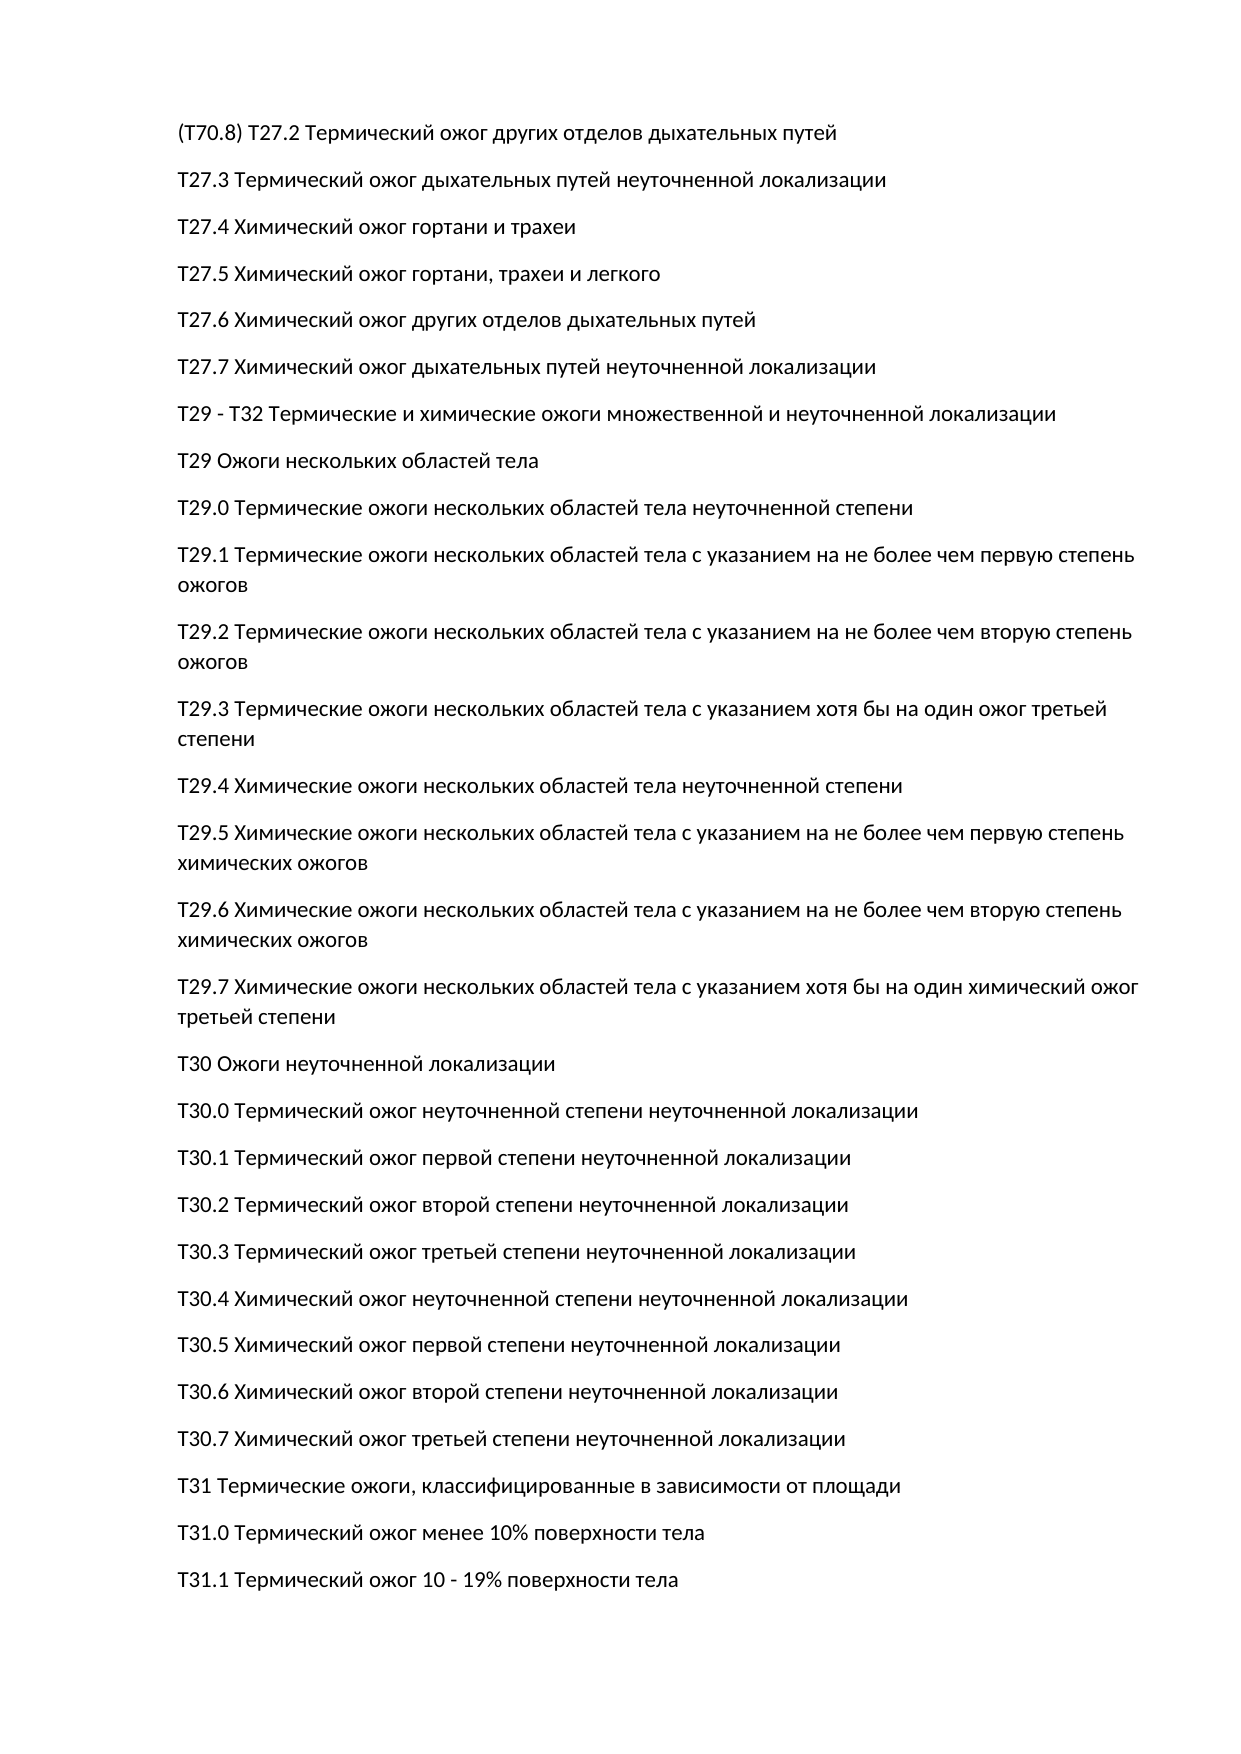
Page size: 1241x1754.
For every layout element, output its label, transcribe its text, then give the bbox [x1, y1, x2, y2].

text T27.6 Химический ожог других отделов дыхательных путей [177, 306, 1152, 334]
text T30 Ожоги неуточненной локализации [177, 1049, 1152, 1077]
text T27.7 Химический ожог дыхательных путей неуточненной локализации [177, 352, 1152, 381]
text T29.0 Термические ожоги нескольких областей тела неуточненной степени [177, 493, 1152, 521]
text T31 Термические ожоги, классифицированные в зависимости от площади [177, 1471, 1152, 1499]
text T31.1 Термический ожог 10 - 19% поверхности тела [177, 1565, 1152, 1593]
text T30.0 Термический ожог неуточненной степени неуточненной локализации [177, 1096, 1152, 1124]
text T27.3 Термический ожог дыхательных путей неуточненной локализации [177, 165, 1152, 193]
text (T70.8) T27.2 Термический ожог других отделов дыхательных путей [177, 118, 1152, 146]
text T29.2 Термические ожоги нескольких областей тела с указанием на не более чем вторую степень ожогов [177, 617, 1152, 675]
text T29 - T32 Термические и химические ожоги множественной и неуточненной локализации [177, 399, 1152, 427]
text T30.4 Химический ожог неуточненной степени неуточненной локализации [177, 1284, 1152, 1312]
text T30.7 Химический ожог третьей степени неуточненной локализации [177, 1424, 1152, 1452]
text T30.3 Термический ожог третьей степени неуточненной локализации [177, 1237, 1152, 1265]
text T30.5 Химический ожог первой степени неуточненной локализации [177, 1331, 1152, 1359]
text T31.0 Термический ожог менее 10% поверхности тела [177, 1518, 1152, 1546]
text T29.7 Химические ожоги нескольких областей тела с указанием хотя бы на один химический ожог третьей степени [177, 972, 1152, 1031]
text T30.1 Термический ожог первой степени неуточненной локализации [177, 1143, 1152, 1171]
text T30.6 Химический ожог второй степени неуточненной локализации [177, 1377, 1152, 1406]
text T29.6 Химические ожоги нескольких областей тела с указанием на не более чем вторую степень химических ожогов [177, 895, 1152, 953]
text T29.5 Химические ожоги нескольких областей тела с указанием на не более чем первую степень химических ожогов [177, 818, 1152, 876]
text T30.2 Термический ожог второй степени неуточненной локализации [177, 1190, 1152, 1218]
text T29.4 Химические ожоги нескольких областей тела неуточненной степени [177, 771, 1152, 799]
text T29.1 Термические ожоги нескольких областей тела с указанием на не более чем первую степень ожогов [177, 540, 1152, 598]
text T27.4 Химический ожог гортани и трахеи [177, 212, 1152, 240]
text T29.3 Термические ожоги нескольких областей тела с указанием хотя бы на один ожог третьей степени [177, 694, 1152, 752]
text T29 Ожоги нескольких областей тела [177, 446, 1152, 474]
text T27.5 Химический ожог гортани, трахеи и легкого [177, 259, 1152, 287]
